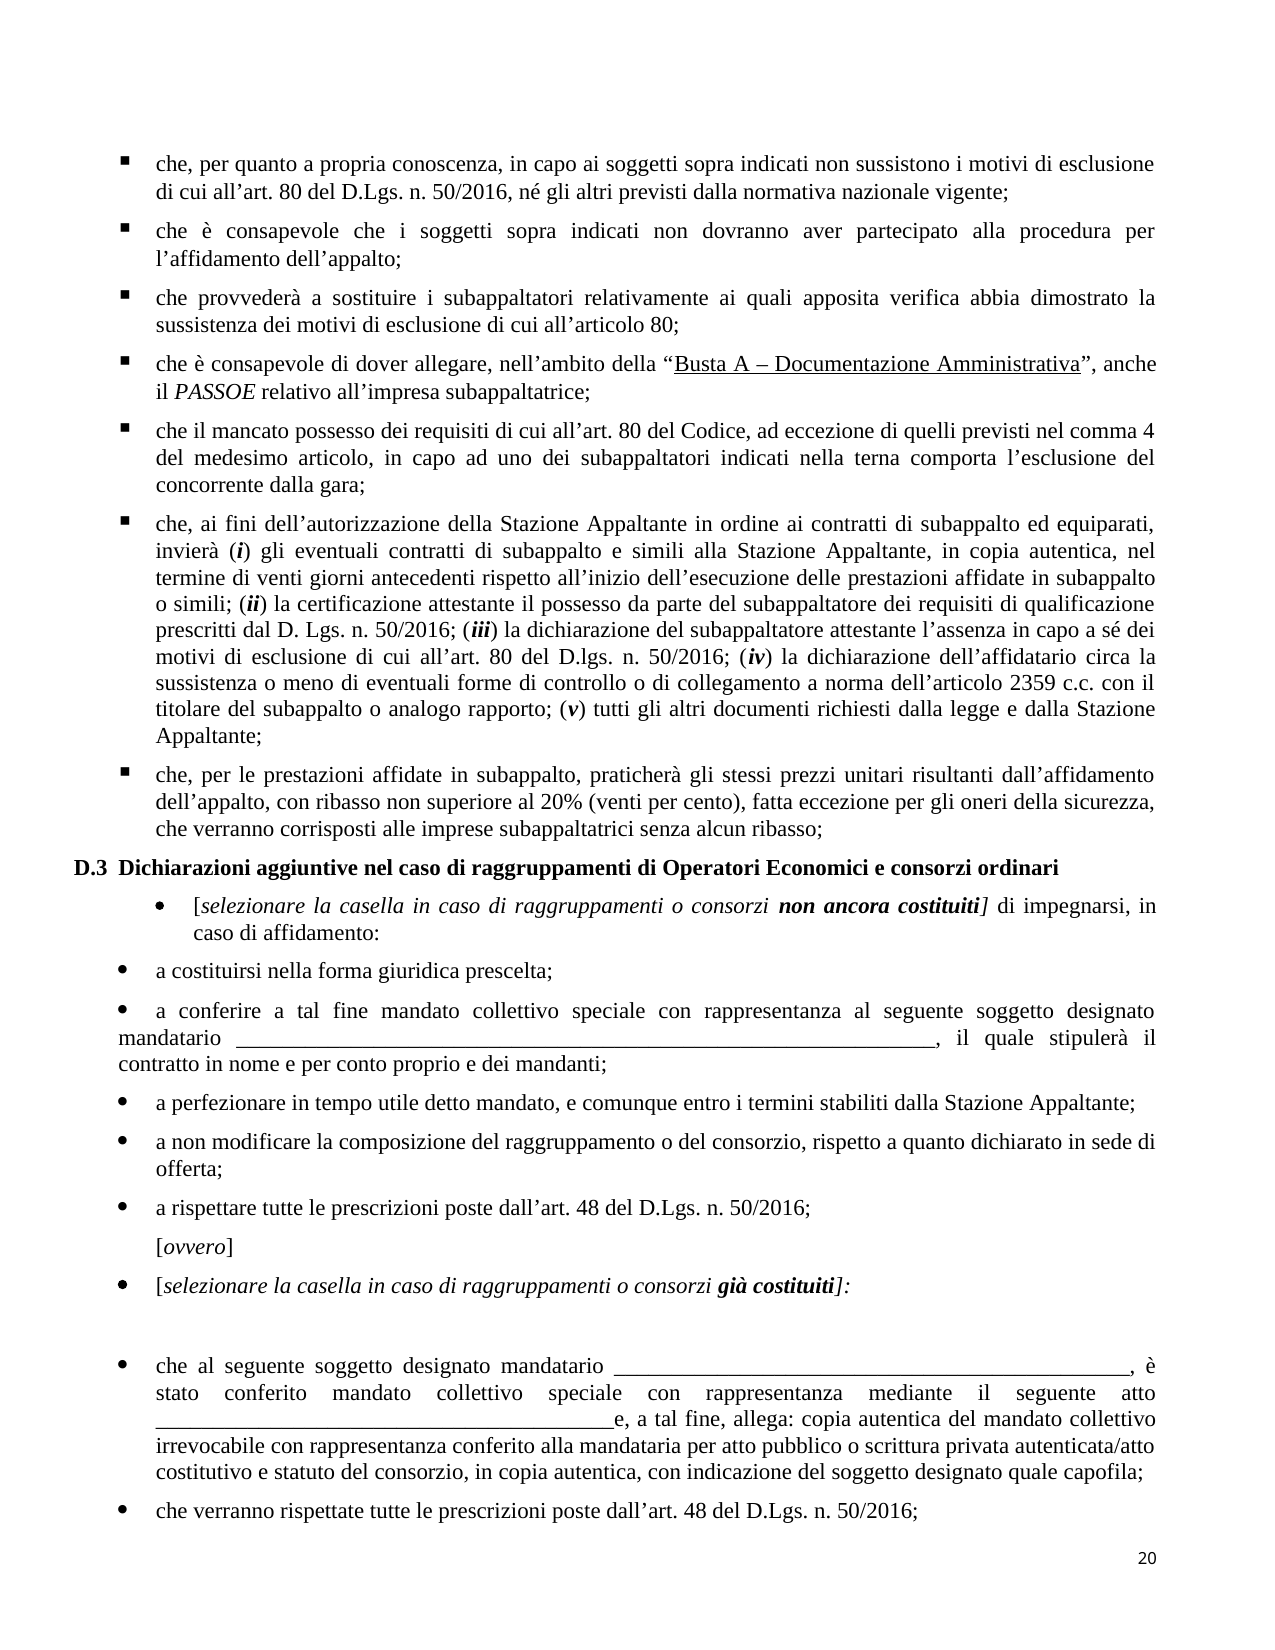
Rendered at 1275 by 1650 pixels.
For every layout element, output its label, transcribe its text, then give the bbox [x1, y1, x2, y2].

list Dichiarazioni aggiuntive nel caso di raggruppamenti di Operatori Economici e consorzi ordinari [74, 853, 1157, 880]
list a conferire a tal fine mandato collettivo speciale con rappresentanza al seguente soggetto designato mandatario _____________________________________________________________, il quale stipulerà il contratto in nome e per conto proprio e dei mandanti; [118, 997, 1157, 1076]
list a costituirsi nella forma giuridica prescelta; [118, 958, 1157, 984]
text [ovvero] [118, 1233, 1157, 1259]
list che al seguente soggetto designato mandatario _____________________________________________, è stato conferito mandato collettivo speciale con rappresentanza mediante il seguente atto ________________________________________e, a tal fine, allega: copia autentica del mandato collettivo irrevocabile con rappresentanza conferito alla mandataria per atto pubblico o scrittura privata autenticata/atto costitutivo e statuto del consorzio, in copia autentica, con indicazione del soggetto designato quale capofila; [118, 1352, 1157, 1484]
list che provvederà a sostituire i subappaltatori relativamente ai quali apposita verifica abbia dimostrato la sussistenza dei motivi di esclusione di cui all’articolo 80; [118, 283, 1157, 338]
list che, per quanto a propria conoscenza, in capo ai soggetti sopra indicati non sussistono i motivi di esclusione di cui all’art. 80 del D.Lgs. n. 50/2016, né gli altri previsti dalla normativa nazionale vigente; [118, 150, 1157, 204]
list che è consapevole che i soggetti sopra indicati non dovranno aver partecipato alla procedura per l’affidamento dell’appalto; [118, 217, 1157, 271]
list [selezionare la casella in caso di raggruppamenti o consorzi non ancora costituiti] di impegnarsi, in caso di affidamento: [156, 892, 1157, 945]
list che verranno rispettate tutte le prescrizioni poste dall’art. 48 del D.Lgs. n. 50/2016; [118, 1497, 1157, 1524]
list che, ai fini dell’autorizzazione della Stazione Appaltante in ordine ai contratti di subappalto ed equiparati, invierà (i) gli eventuali contratti di subappalto e simili alla Stazione Appaltante, in copia autentica, nel termine di venti giorni antecedenti rispetto all’inizio dell’esecuzione delle prestazioni affidate in subappalto o simili; (ii) la certificazione attestante il possesso da parte del subappaltatore dei requisiti di qualificazione prescritti dal D. Lgs. n. 50/2016; (iii) la dichiarazione del subappaltatore attestante l’assenza in capo a sé dei motivi di esclusione di cui all’art. 80 del D.lgs. n. 50/2016; (iv) la dichiarazione dell’affidatario circa la sussistenza o meno di eventuali forme di controllo o di collegamento a norma dell’articolo 2359 c.c. con il titolare del subappalto o analogo rapporto; (v) tutti gli altri documenti richiesti dalla legge e dalla Stazione Appaltante; [118, 509, 1157, 748]
list a rispettare tutte le prescrizioni poste dall’art. 48 del D.Lgs. n. 50/2016; [118, 1194, 1157, 1221]
list a perfezionare in tempo utile detto mandato, e comunque entro i termini stabiliti dalla Stazione Appaltante; [118, 1089, 1157, 1116]
list [selezionare la casella in caso di raggruppamenti o consorzi già costituiti]: [118, 1272, 1157, 1299]
list che è consapevole di dover allegare, nell’ambito della “Busta A – Documentazione Amministrativa”, anche il PASSOE relativo all’impresa subappaltatrice; [118, 350, 1157, 404]
list a non modificare la composizione del raggruppamento o del consorzio, rispetto a quanto dichiarato in sede di offerta; [118, 1128, 1157, 1181]
list che, per le prestazioni affidate in subappalto, praticherà gli stessi prezzi unitari risultanti dall’affidamento dell’appalto, con ribasso non superiore al 20% (venti per cento), fatta eccezione per gli oneri della sicurezza, che verranno corrisposti alle imprese subappaltatrici senza alcun ribasso; [118, 761, 1157, 841]
list che il mancato possesso dei requisiti di cui all’art. 80 del Codice, ad eccezione di quelli previsti nel comma 4 del medesimo articolo, in capo ad uno dei subappaltatori indicati nella terna comporta l’esclusione del concorrente dalla gara; [118, 417, 1157, 497]
